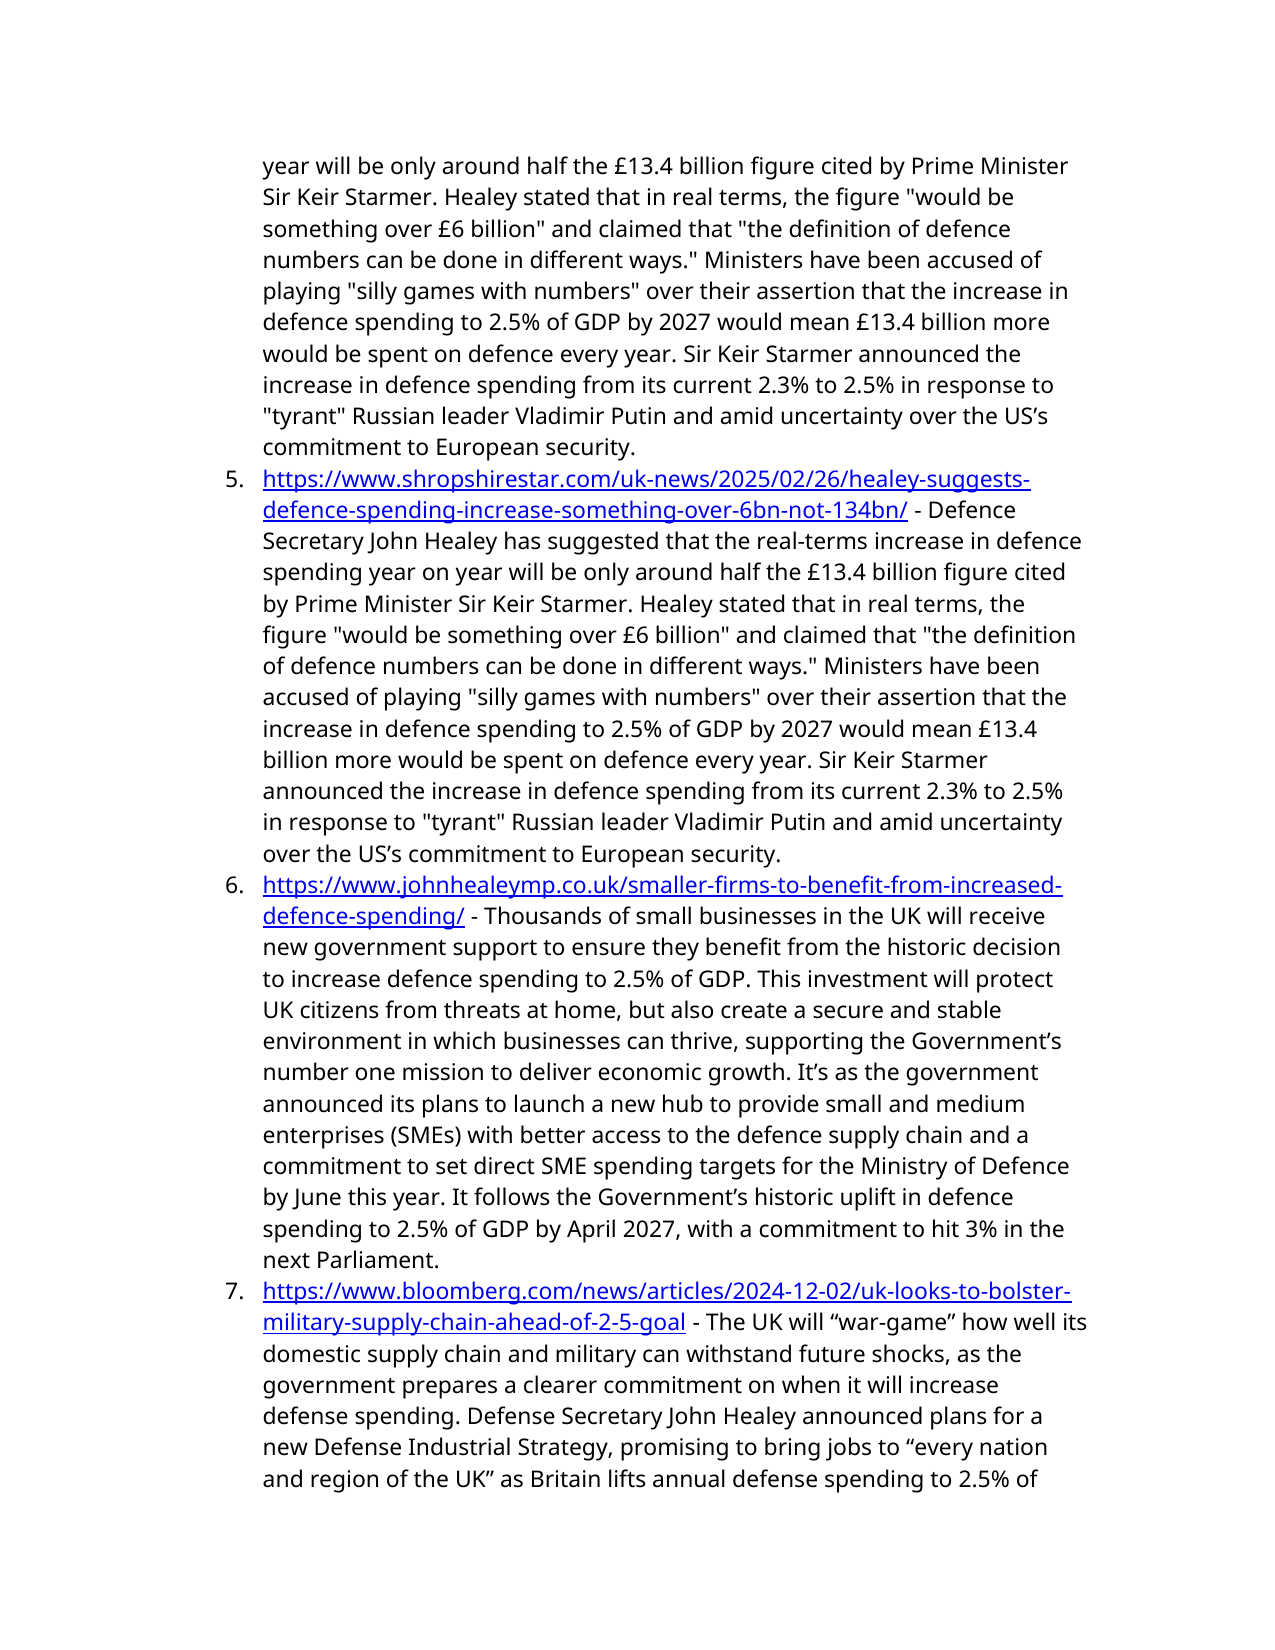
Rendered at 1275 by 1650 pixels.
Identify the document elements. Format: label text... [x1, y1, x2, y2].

list https://www.shropshirestar.com/uk-news/2025/02/26/healey-suggests-defence-spending-increase-something-over-6bn-not-134bn/ - Defence Secretary John Healey has suggested that the real-terms increase in defence spending year on year will be only around half the £13.4 billion figure cited by Prime Minister Sir Keir Starmer. Healey stated that in real terms, the figure "would be something over £6 billion" and claimed that "the definition of defence numbers can be done in different ways." Ministers have been accused of playing "silly games with numbers" over their assertion that the increase in defence spending to 2.5% of GDP by 2027 would mean £13.4 billion more would be spent on defence every year. Sir Keir Starmer announced the increase in defence spending from its current 2.3% to 2.5% in response to "tyrant" Russian leader Vladimir Putin and amid uncertainty over the US’s commitment to European security. [225, 462, 1087, 869]
list https://www.johnhealeymp.co.uk/smaller-firms-to-benefit-from-increased-defence-spending/ - Thousands of small businesses in the UK will receive new government support to ensure they benefit from the historic decision to increase defence spending to 2.5% of GDP. This investment will protect UK citizens from threats at home, but also create a secure and stable environment in which businesses can thrive, supporting the Government’s number one mission to deliver economic growth. It’s as the government announced its plans to launch a new hub to provide small and medium enterprises (SMEs) with better access to the defence supply chain and a commitment to set direct SME spending targets for the Ministry of Defence by June this year. It follows the Government’s historic uplift in defence spending to 2.5% of GDP by April 2027, with a commitment to hit 3% in the next Parliament. [225, 869, 1087, 1275]
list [225, 150, 1087, 462]
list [225, 1275, 1087, 1494]
